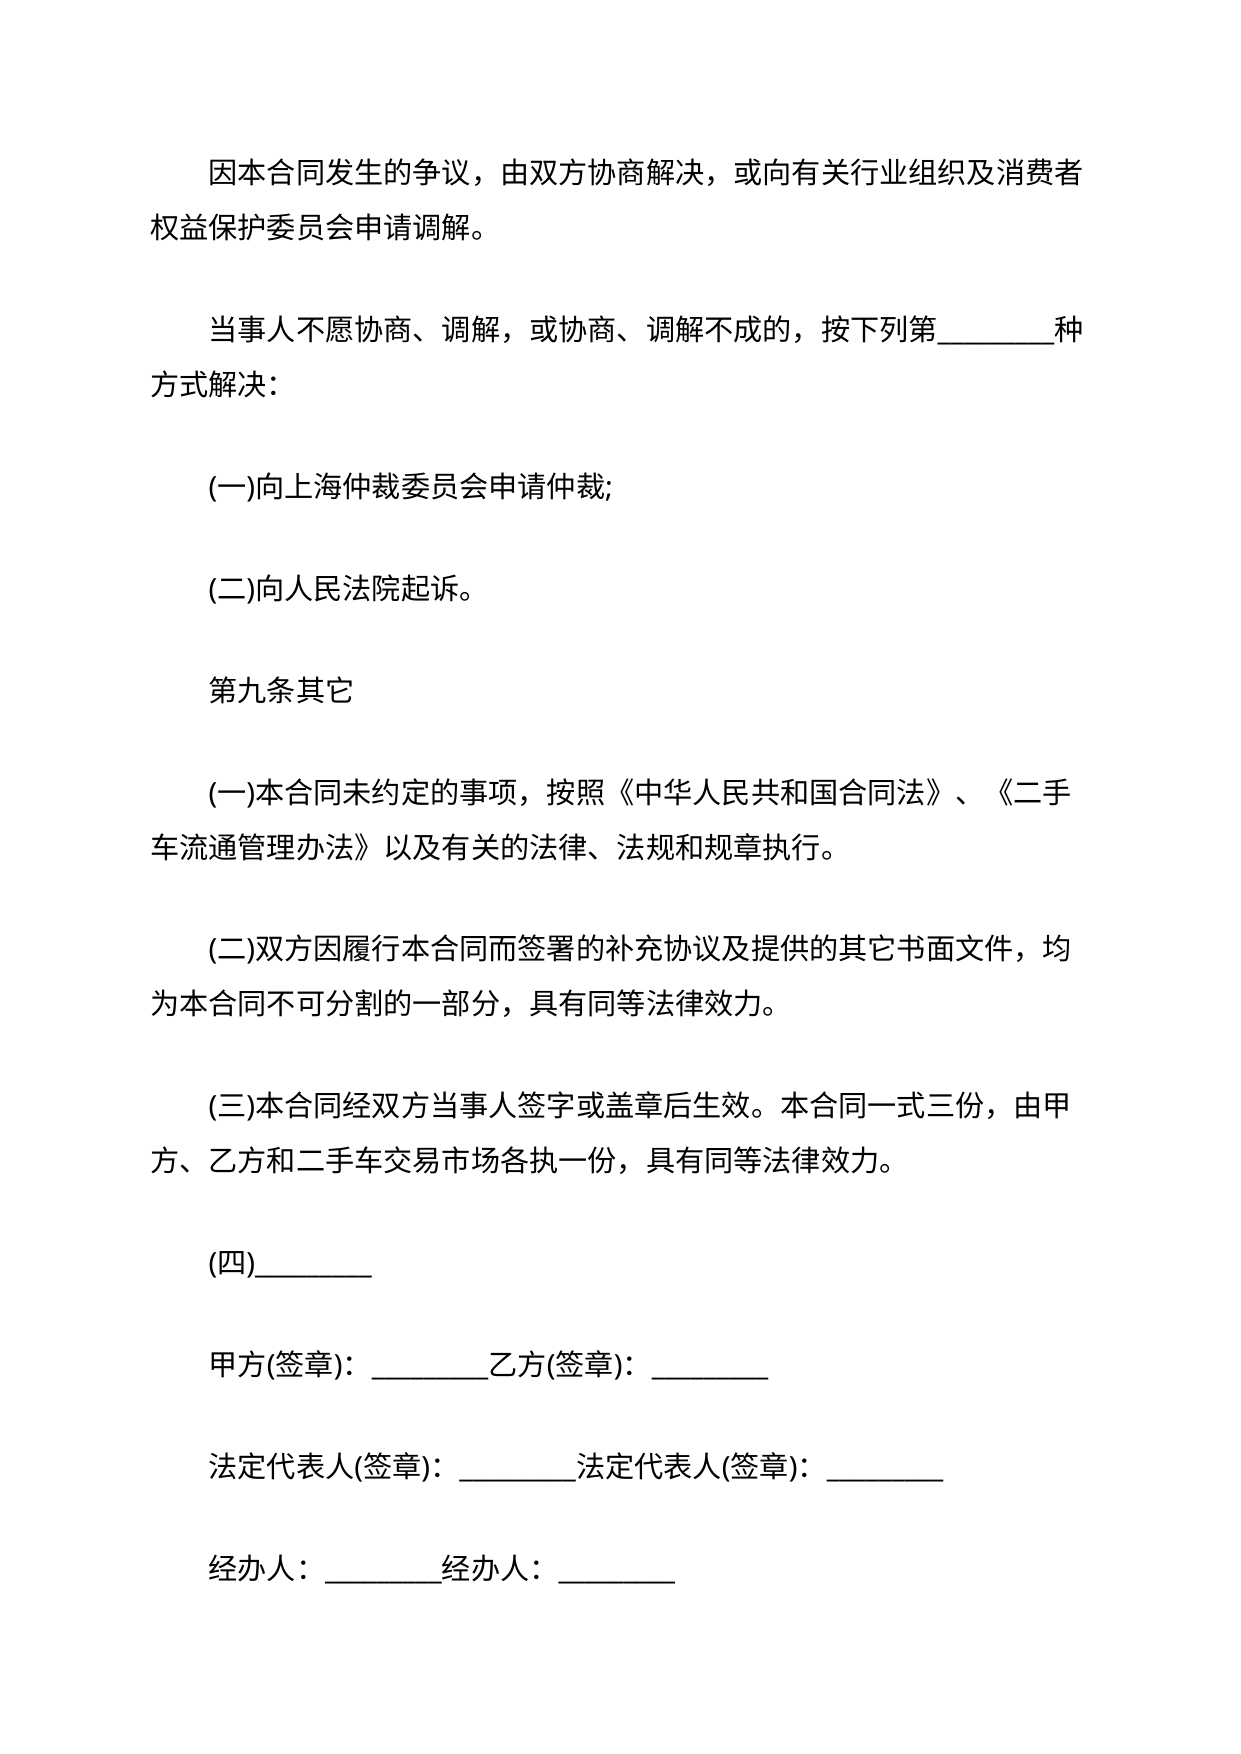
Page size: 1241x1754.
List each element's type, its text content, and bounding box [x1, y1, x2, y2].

text (二)向人民法院起诉。 [150, 565, 1090, 608]
text (四)_________ [150, 1239, 1090, 1282]
text 法定代表人(签章)：_________法定代表人(签章)：_________ [150, 1443, 1090, 1486]
text 经办人：_________经办人：_________ [150, 1545, 1090, 1588]
text 因本合同发生的争议，由双方协商解决，或向有关行业组织及消费者权益保护委员会申请调解。 [150, 150, 1090, 247]
text 第九条其它 [150, 667, 1090, 710]
text 当事人不愿协商、调解，或协商、调解不成的，按下列第_________种方式解决： [150, 307, 1090, 404]
text (一)本合同未约定的事项，按照《中华人民共和国合同法》、《二手车流通管理办法》以及有关的法律、法规和规章执行。 [150, 769, 1090, 866]
text (一)向上海仲裁委员会申请仲裁; [150, 463, 1090, 506]
text (三)本合同经双方当事人签字或盖章后生效。本合同一式三份，由甲方、乙方和二手车交易市场各执一份，具有同等法律效力。 [150, 1083, 1090, 1180]
text (二)双方因履行本合同而签署的补充协议及提供的其它书面文件，均为本合同不可分割的一部分，具有同等法律效力。 [150, 926, 1090, 1023]
text 甲方(签章)：_________乙方(签章)：_________ [150, 1341, 1090, 1384]
